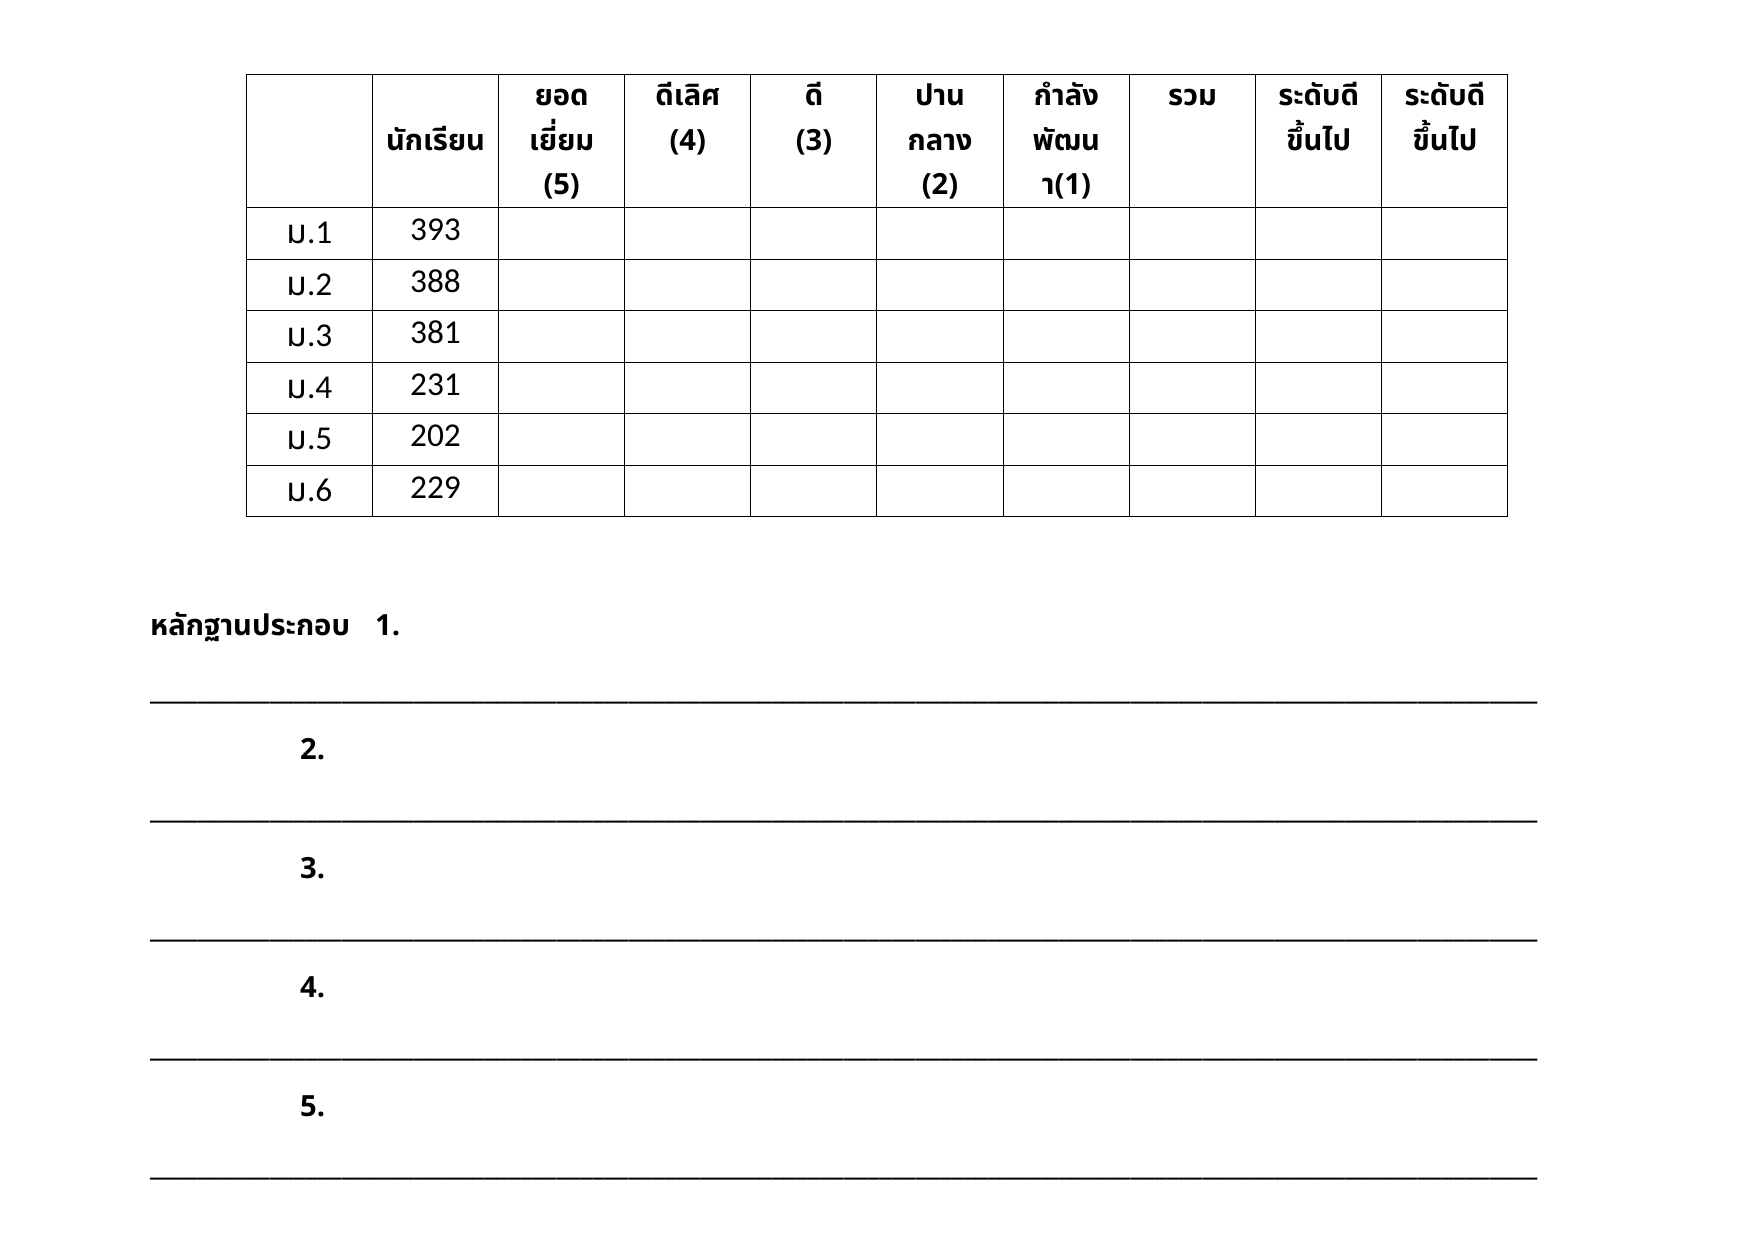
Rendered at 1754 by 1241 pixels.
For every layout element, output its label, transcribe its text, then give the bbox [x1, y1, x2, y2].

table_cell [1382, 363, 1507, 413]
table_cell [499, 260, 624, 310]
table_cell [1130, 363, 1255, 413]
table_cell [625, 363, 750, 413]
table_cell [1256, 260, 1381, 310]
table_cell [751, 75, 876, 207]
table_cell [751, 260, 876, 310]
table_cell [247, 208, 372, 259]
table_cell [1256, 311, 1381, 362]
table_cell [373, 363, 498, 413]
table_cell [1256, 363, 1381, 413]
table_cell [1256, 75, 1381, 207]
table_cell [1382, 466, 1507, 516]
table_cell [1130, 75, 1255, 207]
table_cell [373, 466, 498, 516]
text 5. ____________________________________________________________________________________________________________________ [150, 1085, 1604, 1184]
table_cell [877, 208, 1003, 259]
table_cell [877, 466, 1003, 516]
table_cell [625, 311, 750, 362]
text 4. ____________________________________________________________________________________________________________________ [150, 966, 1604, 1065]
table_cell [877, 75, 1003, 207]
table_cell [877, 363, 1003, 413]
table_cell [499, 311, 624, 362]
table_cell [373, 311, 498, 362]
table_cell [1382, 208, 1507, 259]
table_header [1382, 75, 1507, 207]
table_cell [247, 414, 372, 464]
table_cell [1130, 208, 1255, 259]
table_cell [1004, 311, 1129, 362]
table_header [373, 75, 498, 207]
text หลักฐานประกอบ 1. ____________________________________________________________________________________________________________________ [150, 604, 1604, 708]
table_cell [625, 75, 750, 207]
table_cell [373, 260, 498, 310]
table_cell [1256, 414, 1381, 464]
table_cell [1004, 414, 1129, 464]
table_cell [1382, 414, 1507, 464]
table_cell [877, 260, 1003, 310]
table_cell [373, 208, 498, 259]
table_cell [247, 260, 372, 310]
text 2. ____________________________________________________________________________________________________________________ [150, 728, 1604, 827]
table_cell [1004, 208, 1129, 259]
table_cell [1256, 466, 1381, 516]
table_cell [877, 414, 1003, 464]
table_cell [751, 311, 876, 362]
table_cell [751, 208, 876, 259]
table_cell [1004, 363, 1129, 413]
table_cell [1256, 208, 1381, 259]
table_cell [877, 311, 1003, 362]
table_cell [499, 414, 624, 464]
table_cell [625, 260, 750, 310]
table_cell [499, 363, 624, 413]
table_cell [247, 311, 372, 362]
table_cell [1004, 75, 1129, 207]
text 3. ____________________________________________________________________________________________________________________ [150, 847, 1604, 946]
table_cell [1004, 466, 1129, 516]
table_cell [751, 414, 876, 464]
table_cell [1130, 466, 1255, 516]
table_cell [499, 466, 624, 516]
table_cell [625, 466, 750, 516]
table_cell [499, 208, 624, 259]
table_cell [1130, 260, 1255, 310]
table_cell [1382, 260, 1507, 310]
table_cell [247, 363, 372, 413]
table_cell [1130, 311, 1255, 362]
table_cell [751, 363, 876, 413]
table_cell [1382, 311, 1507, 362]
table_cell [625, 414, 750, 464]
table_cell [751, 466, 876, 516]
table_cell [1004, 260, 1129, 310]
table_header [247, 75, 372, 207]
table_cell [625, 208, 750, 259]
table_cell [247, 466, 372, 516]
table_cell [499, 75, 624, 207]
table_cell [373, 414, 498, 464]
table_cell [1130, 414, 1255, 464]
